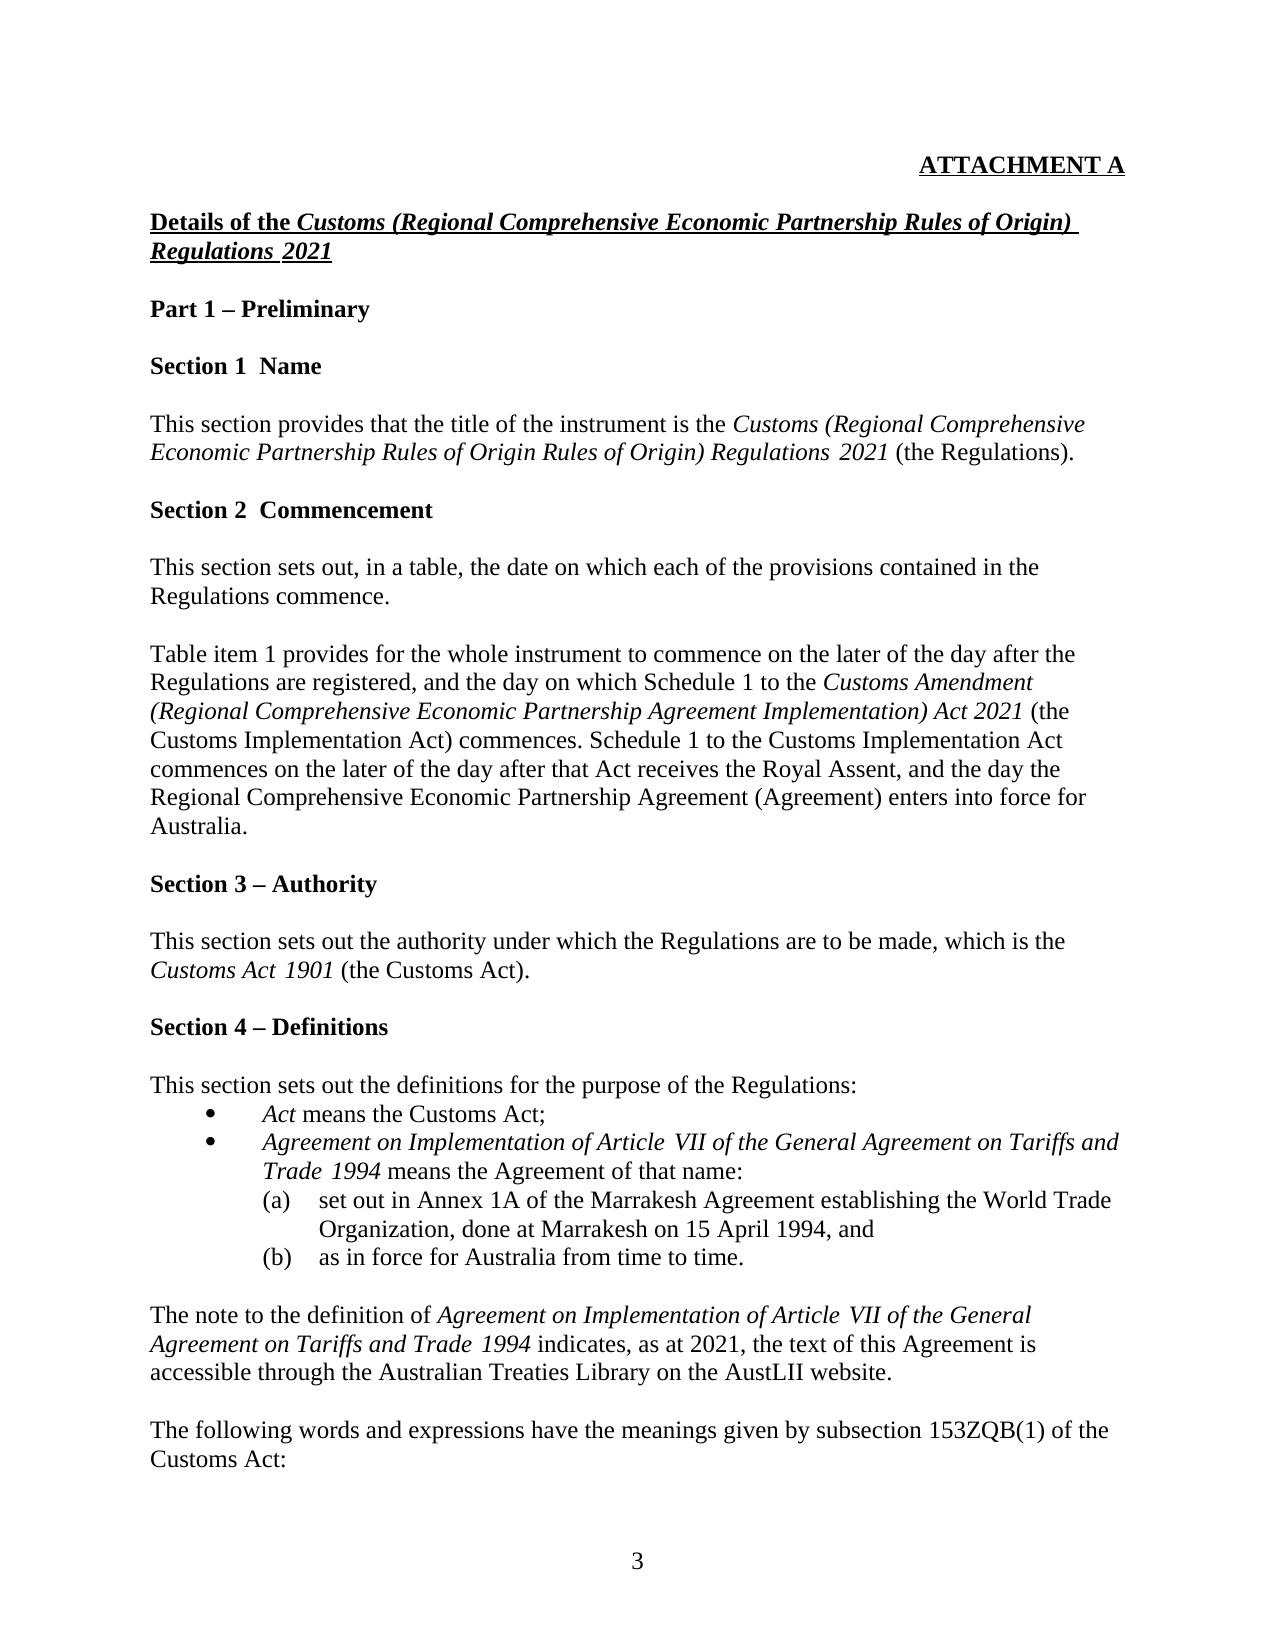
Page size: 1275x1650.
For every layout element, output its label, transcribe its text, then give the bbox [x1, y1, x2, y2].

text The following words and expressions have the meanings given by subsection 153ZQB(1) of the Customs Act: [150, 1415, 1125, 1472]
text Section 2 Commencement [150, 495, 1125, 524]
text Section 1 Name [150, 351, 1125, 380]
list Act means the Customs Act; [206, 1099, 1125, 1127]
text The note to the definition of Agreement on Implementation of Article VII of the General Agreement on Tariffs and Trade 1994 indicates, as at 2021, the text of this Agreement is accessible through the Australian Treaties Library on the AustLII website. [150, 1300, 1125, 1386]
text Details of the Customs (Regional Comprehensive Economic Partnership Rules of Origin) Regulations 2021 [150, 207, 1125, 265]
text Table item 1 provides for the whole instrument to commence on the later of the day after the Regulations are registered, and the day on which Schedule 1 to the Customs Amendment (Regional Comprehensive Economic Partnership Agreement Implementation) Act 2021 (the Customs Implementation Act) commences. Schedule 1 to the Customs Implementation Act commences on the later of the day after that Act receives the Royal Assent, and the day the Regional Comprehensive Economic Partnership Agreement (Agreement) enters into force for Australia. [150, 639, 1125, 840]
text ATTACHMENT A [150, 150, 1125, 179]
text This section sets out, in a table, the date on which each of the provisions contained in the Regulations commence. [150, 552, 1125, 610]
text Section 3 – Authority [150, 869, 1125, 897]
text This section sets out the authority under which the Regulations are to be made, which is the Customs Act 1901 (the Customs Act). [150, 926, 1125, 984]
text This section provides that the title of the instrument is the Customs (Regional Comprehensive Economic Partnership Rules of Origin Rules of Origin) Regulations 2021 (the Regulations). [150, 409, 1125, 466]
text This section sets out the definitions for the purpose of the Regulations: [150, 1070, 1125, 1099]
list set out in Annex 1A of the Marrakesh Agreement establishing the World Trade Organization, done at Marrakesh on 15 April 1994, and [262, 1185, 1125, 1242]
text Section 4 – Definitions [150, 1012, 1125, 1041]
text Part 1 – Preliminary [150, 294, 1125, 322]
list Agreement on Implementation of Article VII of the General Agreement on Tariffs and Trade 1994 means the Agreement of that name: [206, 1127, 1125, 1185]
list as in force for Australia from time to time. [262, 1242, 1125, 1271]
